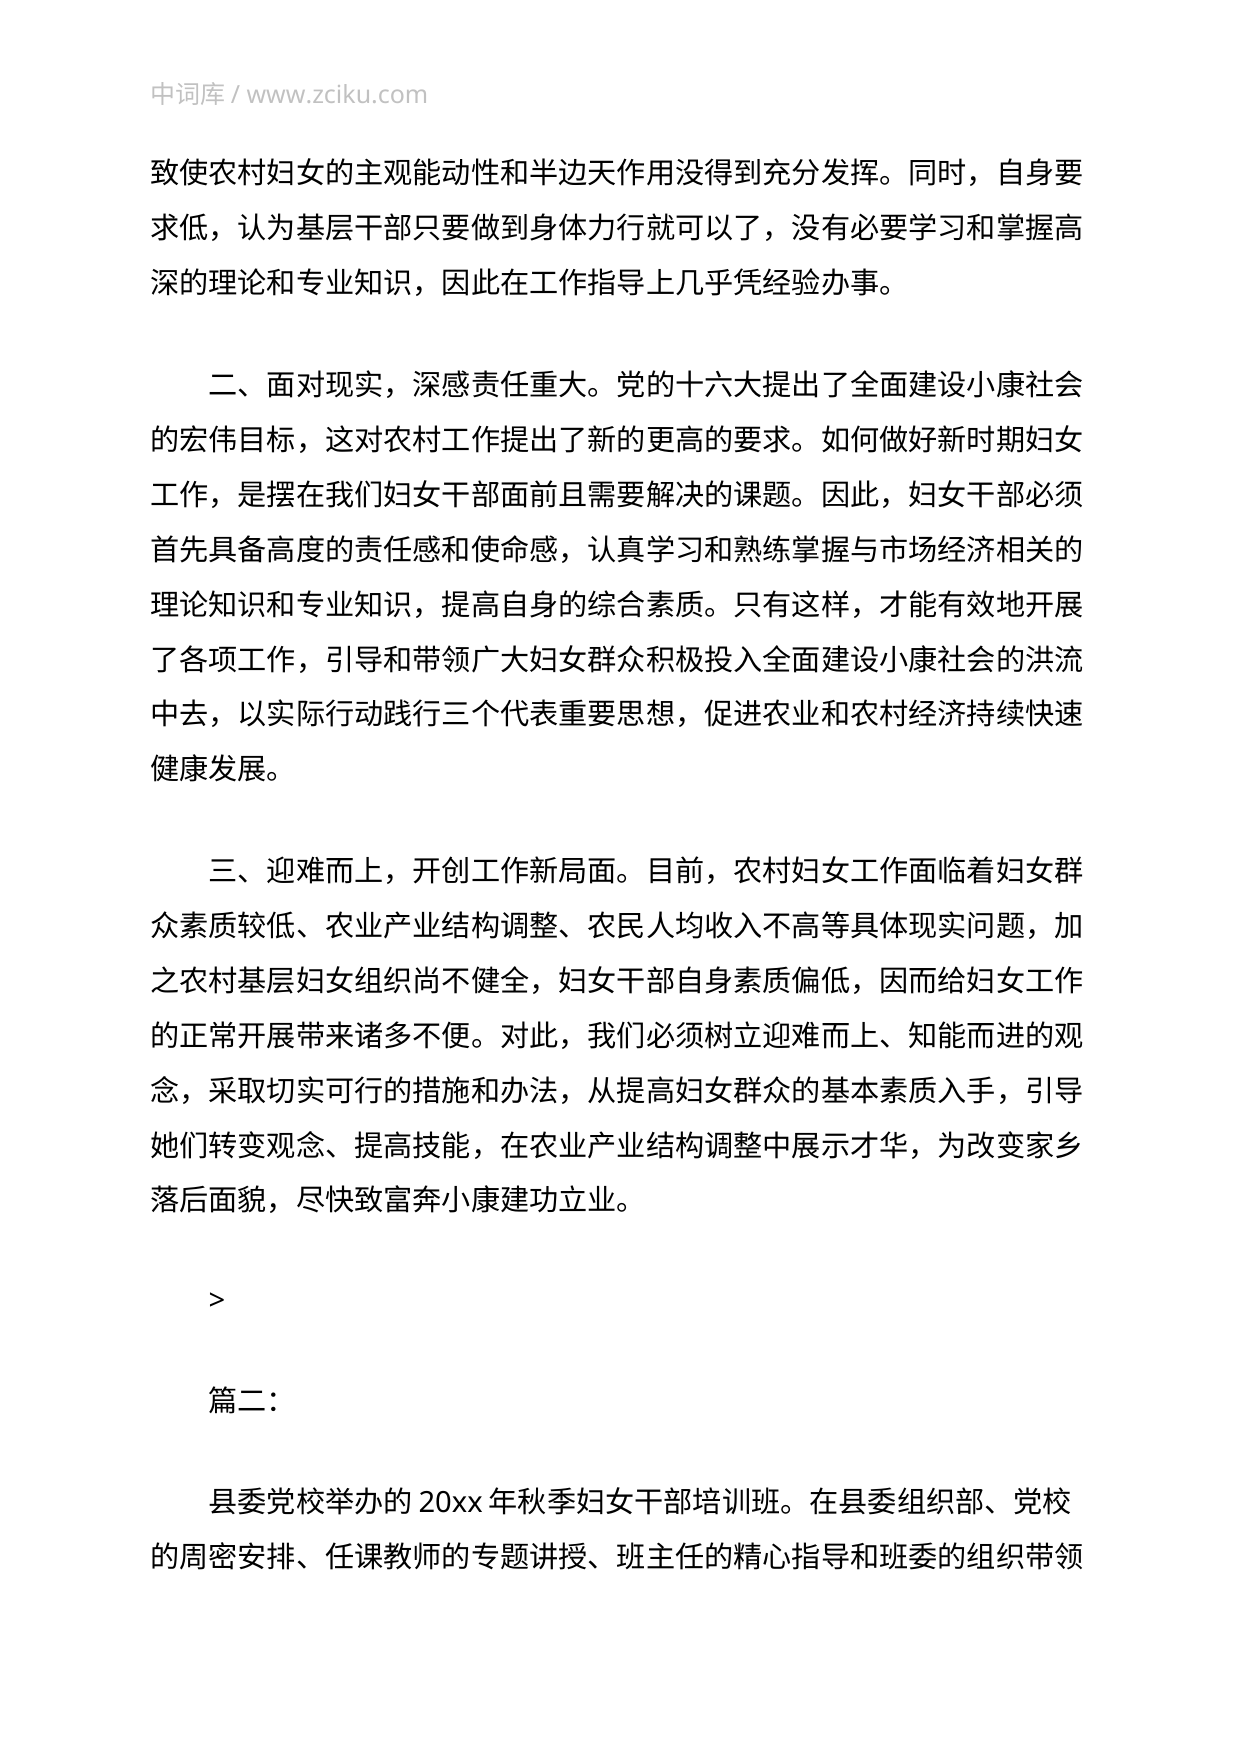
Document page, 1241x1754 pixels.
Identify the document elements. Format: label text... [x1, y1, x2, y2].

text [150, 1479, 1090, 1576]
text > [150, 1279, 1090, 1318]
text 三、迎难而上，开创工作新局面。目前，农村妇女工作面临着妇女群众素质较低、农业产业结构调整、农民人均收入不高等具体现实问题，加之农村基层妇女组织尚不健全，妇女干部自身素质偏低，因而给妇女工作的正常开展带来诸多不便。对此，我们必须树立迎难而上、知能而进的观念，采取切实可行的措施和办法，从提高妇女群众的基本素质入手，引导她们转变观念、提高技能，在农业产业结构调整中展示才华，为改变家乡落后面貌，尽快致富奔小康建功立业。 [150, 848, 1090, 1219]
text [150, 150, 1090, 302]
text 篇二： [150, 1377, 1090, 1419]
text 二、面对现实，深感责任重大。党的十六大提出了全面建设小康社会的宏伟目标，这对农村工作提出了新的更高的要求。如何做好新时期妇女工作，是摆在我们妇女干部面前且需要解决的课题。因此，妇女干部必须首先具备高度的责任感和使命感，认真学习和熟练掌握与市场经济相关的理论知识和专业知识，提高自身的综合素质。只有这样，才能有效地开展了各项工作，引导和带领广大妇女群众积极投入全面建设小康社会的洪流中去，以实际行动践行三个代表重要思想，促进农业和农村经济持续快速健康发展。 [150, 362, 1090, 788]
